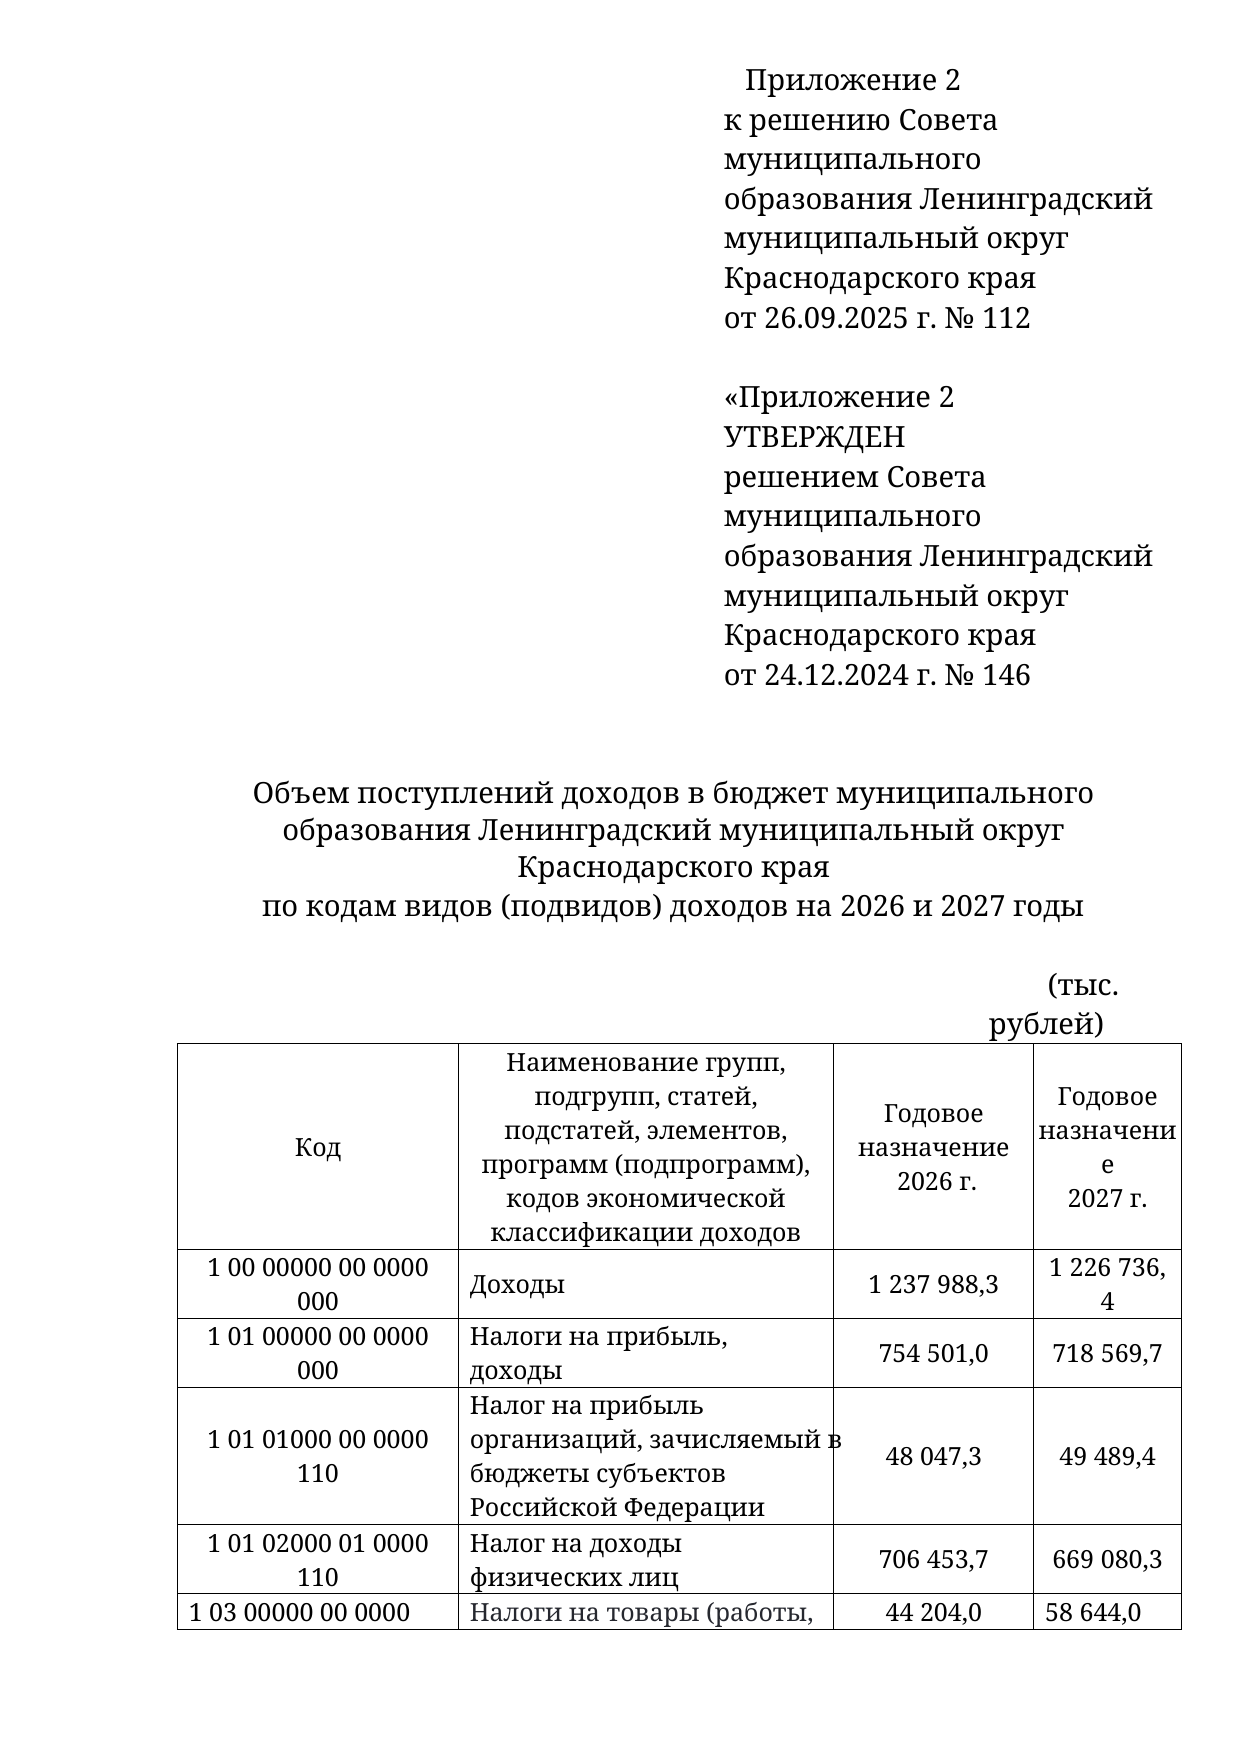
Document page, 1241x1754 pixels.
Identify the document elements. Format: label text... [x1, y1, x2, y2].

text к решению Совета муниципального [723, 99, 1169, 178]
text (тыс. рублей) [915, 964, 1178, 1043]
table_cell 1 237 988,3 [834, 1250, 1033, 1318]
table_cell 1 01 00000 00 0000 000 [178, 1319, 458, 1387]
text Объем поступлений доходов в бюджет муниципального образования Ленинградский муниципальный округ Краснодарского края [177, 773, 1169, 886]
table_cell Налоги на прибыль, доходы [459, 1319, 833, 1387]
table_cell 1 01 01000 00 0000 110 [178, 1388, 458, 1524]
table_cell 706 453,7 [834, 1525, 1033, 1593]
table_cell 1 03 00000 00 0000 000 [178, 1594, 458, 1628]
text «Приложение 2 [723, 377, 1169, 416]
table_cell 1 226 736,4 [1034, 1250, 1181, 1318]
table_cell 1 00 00000 00 0000 000 [178, 1250, 458, 1318]
table_cell 58 644,0 [1034, 1594, 1181, 1628]
table_header Наименование групп, подгрупп, статей, подстатей, элементов, программ (подпрограмм), кодов экономической классификации доходов [459, 1044, 833, 1248]
table_header Код [178, 1044, 458, 1248]
table_cell 49 489,4 [1034, 1388, 1181, 1524]
table_cell Налоги на товары (работы, услуги), реализуемые на территории Российской Федерации [459, 1594, 833, 1628]
table_cell 1 01 02000 01 0000 110 [178, 1525, 458, 1593]
table_cell 754 501,0 [834, 1319, 1033, 1387]
table_cell Доходы [459, 1250, 833, 1318]
text Приложение 2 [177, 59, 1169, 99]
text по кодам видов (подвидов) доходов на 2026 и 2027 годы [177, 886, 1169, 924]
table_cell 48 047,3 [834, 1388, 1033, 1524]
table_cell Налог на доходы физических лиц [459, 1525, 833, 1593]
text решением Совета муниципального образования Ленинградский муниципальный округ Краснодарского края [723, 456, 1169, 654]
text образования Ленинградский муниципальный округ Краснодарского края [723, 178, 1169, 297]
table_header Годовое назначение 2026 г. [834, 1044, 1033, 1248]
table_cell 44 204,0 [834, 1594, 1033, 1628]
text от 26.09.2025 г. № 112 [723, 297, 1169, 337]
table_header Годовое назначение 2027 г. [1034, 1044, 1181, 1248]
table_cell 669 080,3 [1034, 1525, 1181, 1593]
text от 24.12.2024 г. № 146 [723, 654, 1169, 694]
table_cell 718 569,7 [1034, 1319, 1181, 1387]
table_cell Налог на прибыль организаций, зачисляемый в бюджеты субъектов Российской Федерации [459, 1388, 833, 1524]
text УТВЕРЖДЕН [723, 416, 1169, 456]
